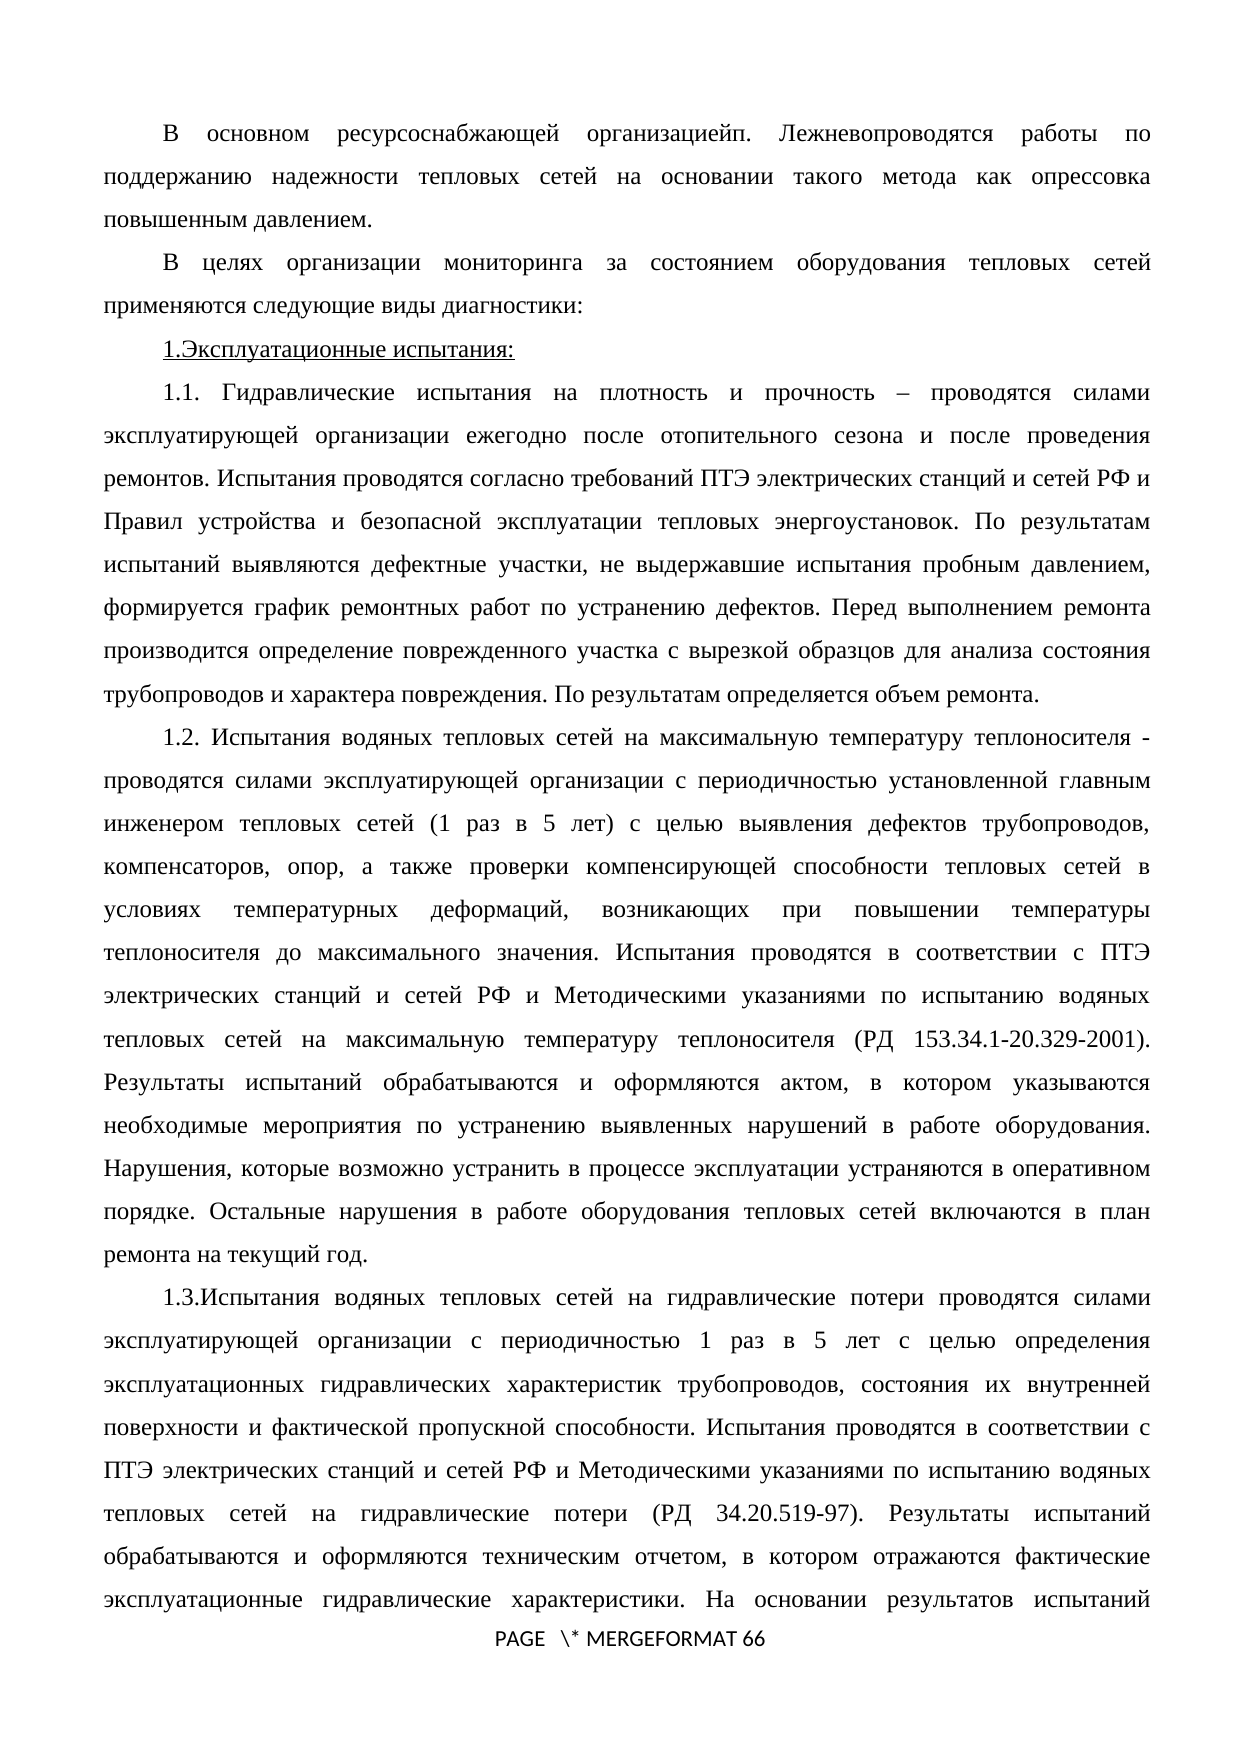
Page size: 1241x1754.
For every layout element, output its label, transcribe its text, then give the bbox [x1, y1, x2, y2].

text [103, 1282, 1152, 1613]
text В основном ресурсоснабжающей организациейп. Лежневопроводятся работы по поддержанию надежности тепловых сетей на основании такого метода как опрессовка повышенным давлением. [103, 118, 1152, 233]
text В целях организации мониторинга за состоянием оборудования тепловых сетей применяются следующие виды диагностики: [103, 247, 1152, 319]
text 1.2. Испытания водяных тепловых сетей на максимальную температуру теплоносителя - проводятся силами эксплуатирующей организации с периодичностью установленной главным инженером тепловых сетей (1 раз в 5 лет) с целью выявления дефектов трубопроводов, компенсаторов, опор, а также проверки компенсирующей способности тепловых сетей в условиях температурных деформаций, возникающих при повышении температуры теплоносителя до максимального значения. Испытания проводятся в соответствии с ПТЭ электрических станций и сетей РФ и Методическими указаниями по испытанию водяных тепловых сетей на максимальную температуру теплоносителя (РД 153.34.1-20.329-2001). Результаты испытаний обрабатываются и оформляются актом, в котором указываются необходимые мероприятия по устранению выявленных нарушений в работе оборудования. Нарушения, которые возможно устранить в процессе эксплуатации устраняются в оперативном порядке. Остальные нарушения в работе оборудования тепловых сетей включаются в план ремонта на текущий год. [103, 722, 1152, 1268]
text 1.1. Гидравлические испытания на плотность и прочность – проводятся силами эксплуатирующей организации ежегодно после отопительного сезона и после проведения ремонтов. Испытания проводятся согласно требований ПТЭ электрических станций и сетей РФ и Правил устройства и безопасной эксплуатации тепловых энергоустановок. По результатам испытаний выявляются дефектные участки, не выдержавшие испытания пробным давлением, формируется график ремонтных работ по устранению дефектов. Перед выполнением ремонта производится определение поврежденного участка с вырезкой образцов для анализа состояния трубопроводов и характера повреждения. По результатам определяется объем ремонта. [103, 377, 1152, 707]
text 1.Эксплуатационные испытания: [103, 334, 1152, 362]
